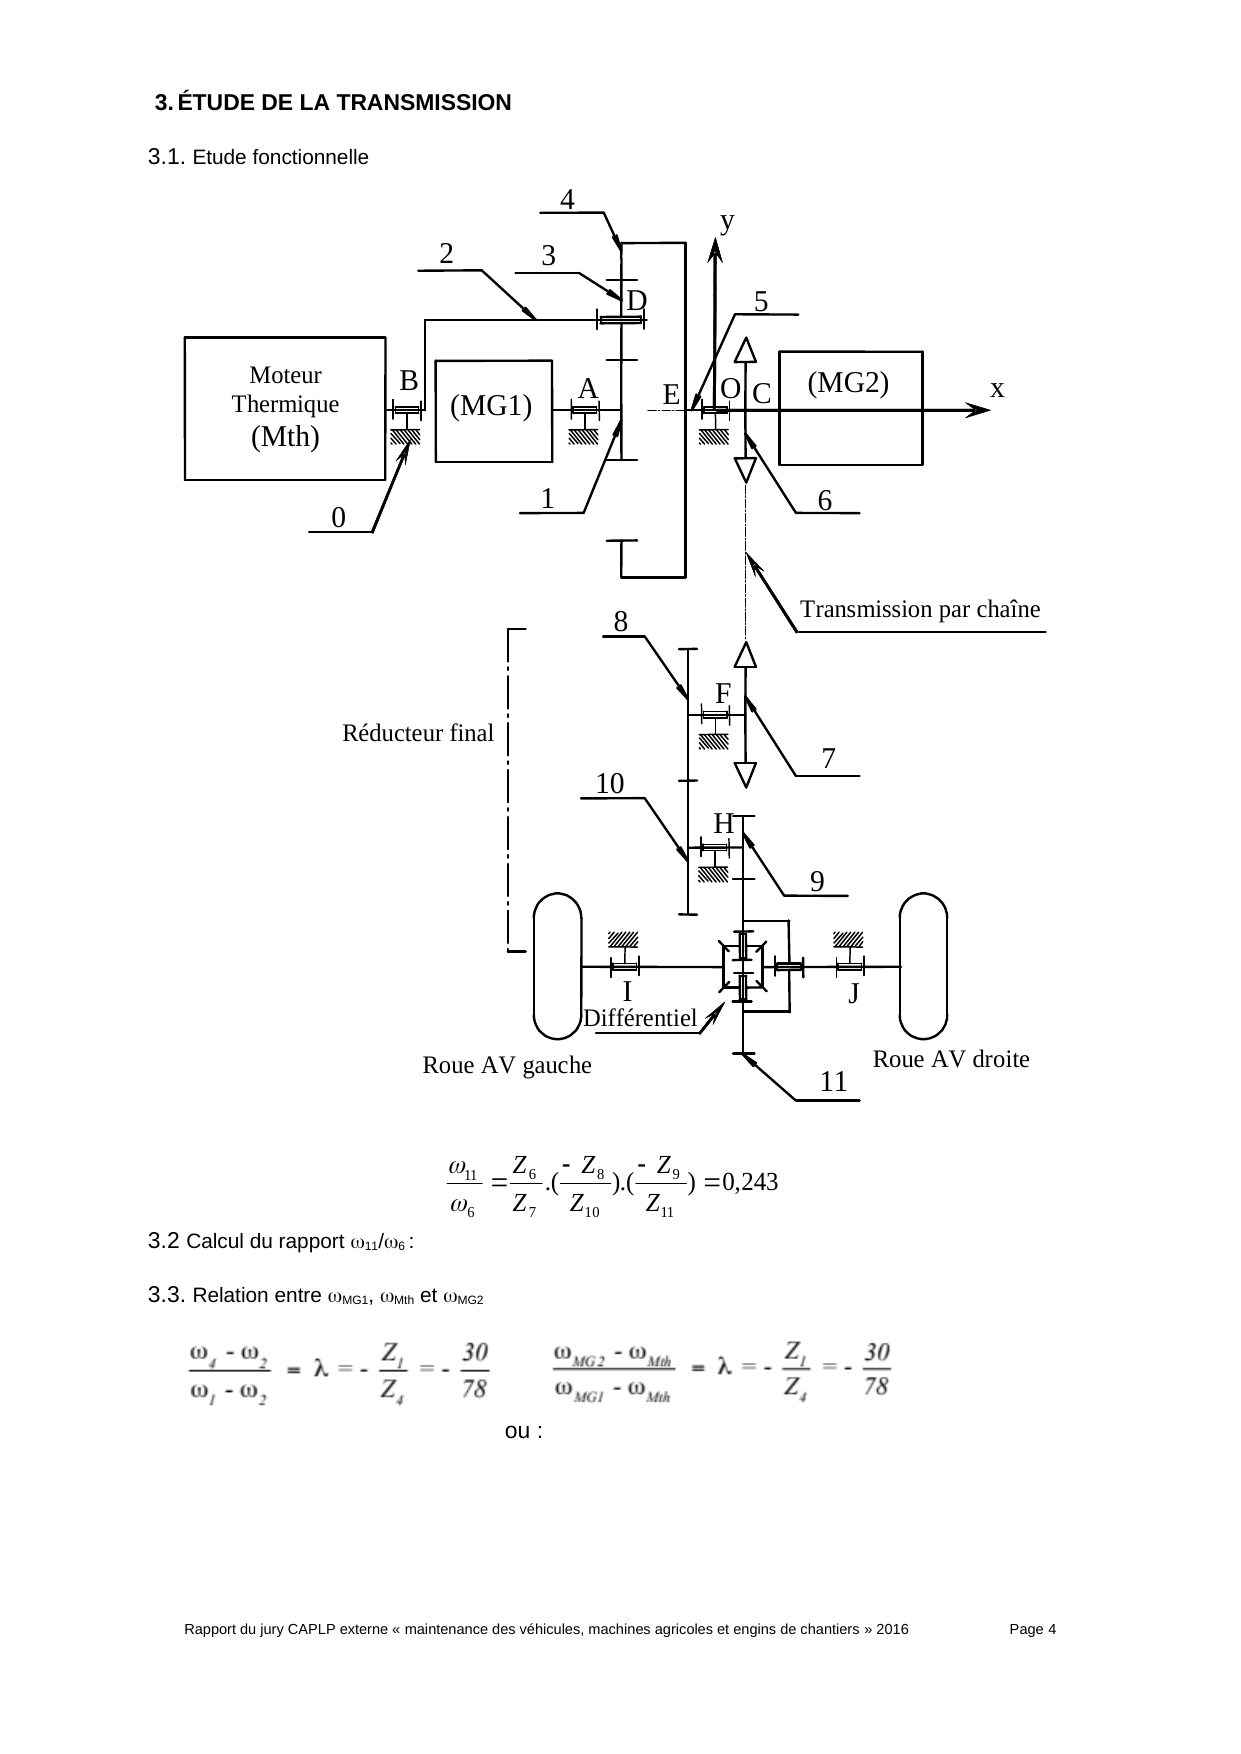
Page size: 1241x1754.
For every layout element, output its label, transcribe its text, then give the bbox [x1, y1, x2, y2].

text 3.1. Etude fonctionnelle [148, 140, 1092, 169]
list étude de la transmission [154, 89, 1092, 115]
text 3.2 Calcul du rapport 11/6 : [148, 1145, 1092, 1253]
text 3.3. Relation entre MG1, Mth et MG2 [148, 1278, 1092, 1307]
text ou : [148, 1332, 1092, 1443]
